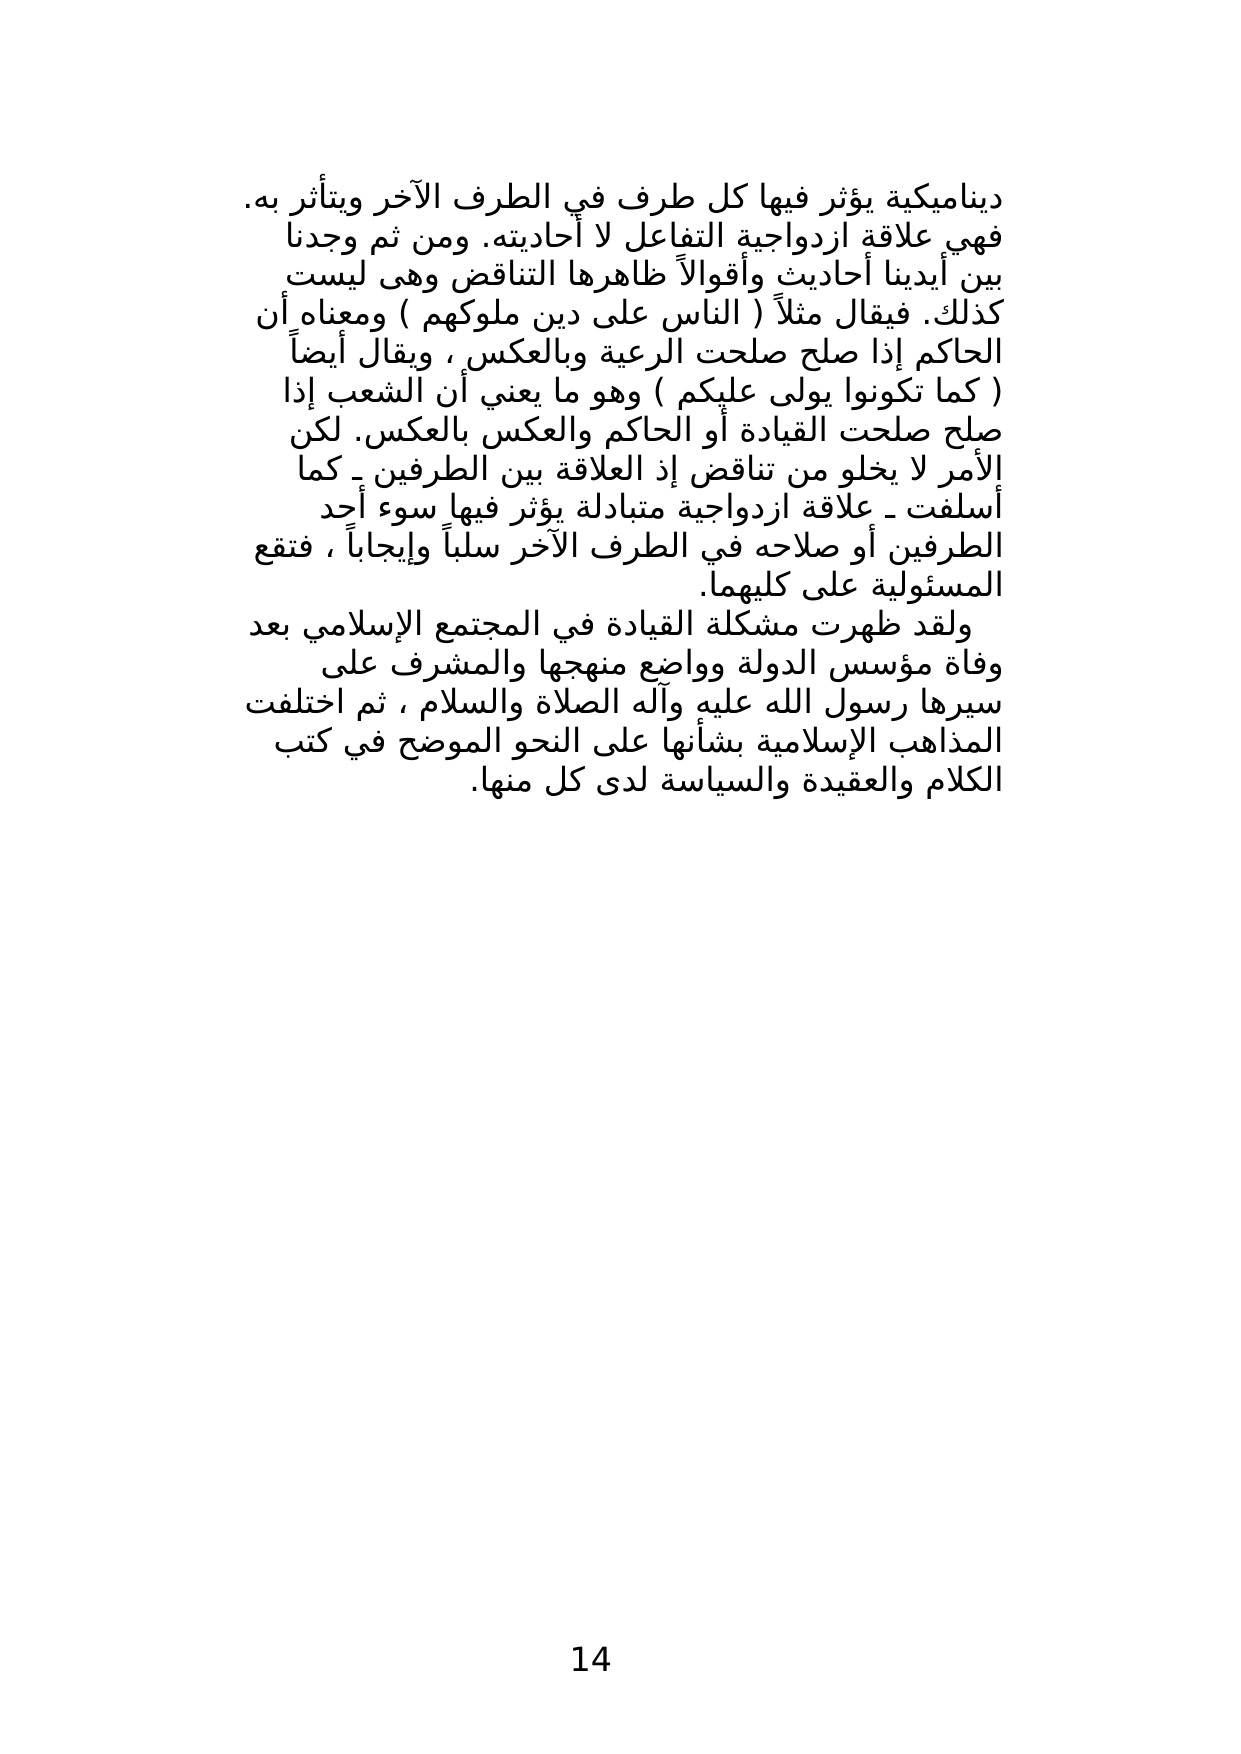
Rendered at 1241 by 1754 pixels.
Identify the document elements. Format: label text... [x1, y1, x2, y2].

text ولقد ظهرت مشكلة القيادة في المجتمع الإسلامي بعد وفاة مؤسس الدولة وواضع منهجها والمشرف على سيرها رسول الله عليه وآله الصلاة والسلام ، ثم اختلفت المذاهب الإسلامية بشأنها على النحو الموضح في كتب الكلام والعقيدة والسياسة لدى كل منها. [236, 604, 1004, 799]
text ديناميكية يؤثر فيها كل طرف في الطرف الآخر ويتأثر به. فهي علاقة ازدواجية التفاعل لا أحاديته. ومن ثم وجدنا بين أيدينا أحاديث وأقوالاً ظاهرها التناقض وهى ليست كذلك. فيقال مثلاً ( الناس على دين ملوكهم ) ومعناه أن الحاكم إذا صلح صلحت الرعية وبالعكس ، ويقال أيضاً ( كما تكونوا يولى عليكم ) وهو ما يعني أن الشعب إذا صلح صلحت القيادة أو الحاكم والعكس بالعكس. لكن الأمر لا يخلو من تناقض إذ العلاقة بين الطرفين ـ كما أسلفت ـ علاقة ازدواجية متبادلة يؤثر فيها سوء أحد الطرفين أو صلاحه في الطرف الآخر سلباً وإيجاباً ، فتقع المسئولية على كليهما. [236, 177, 1004, 604]
